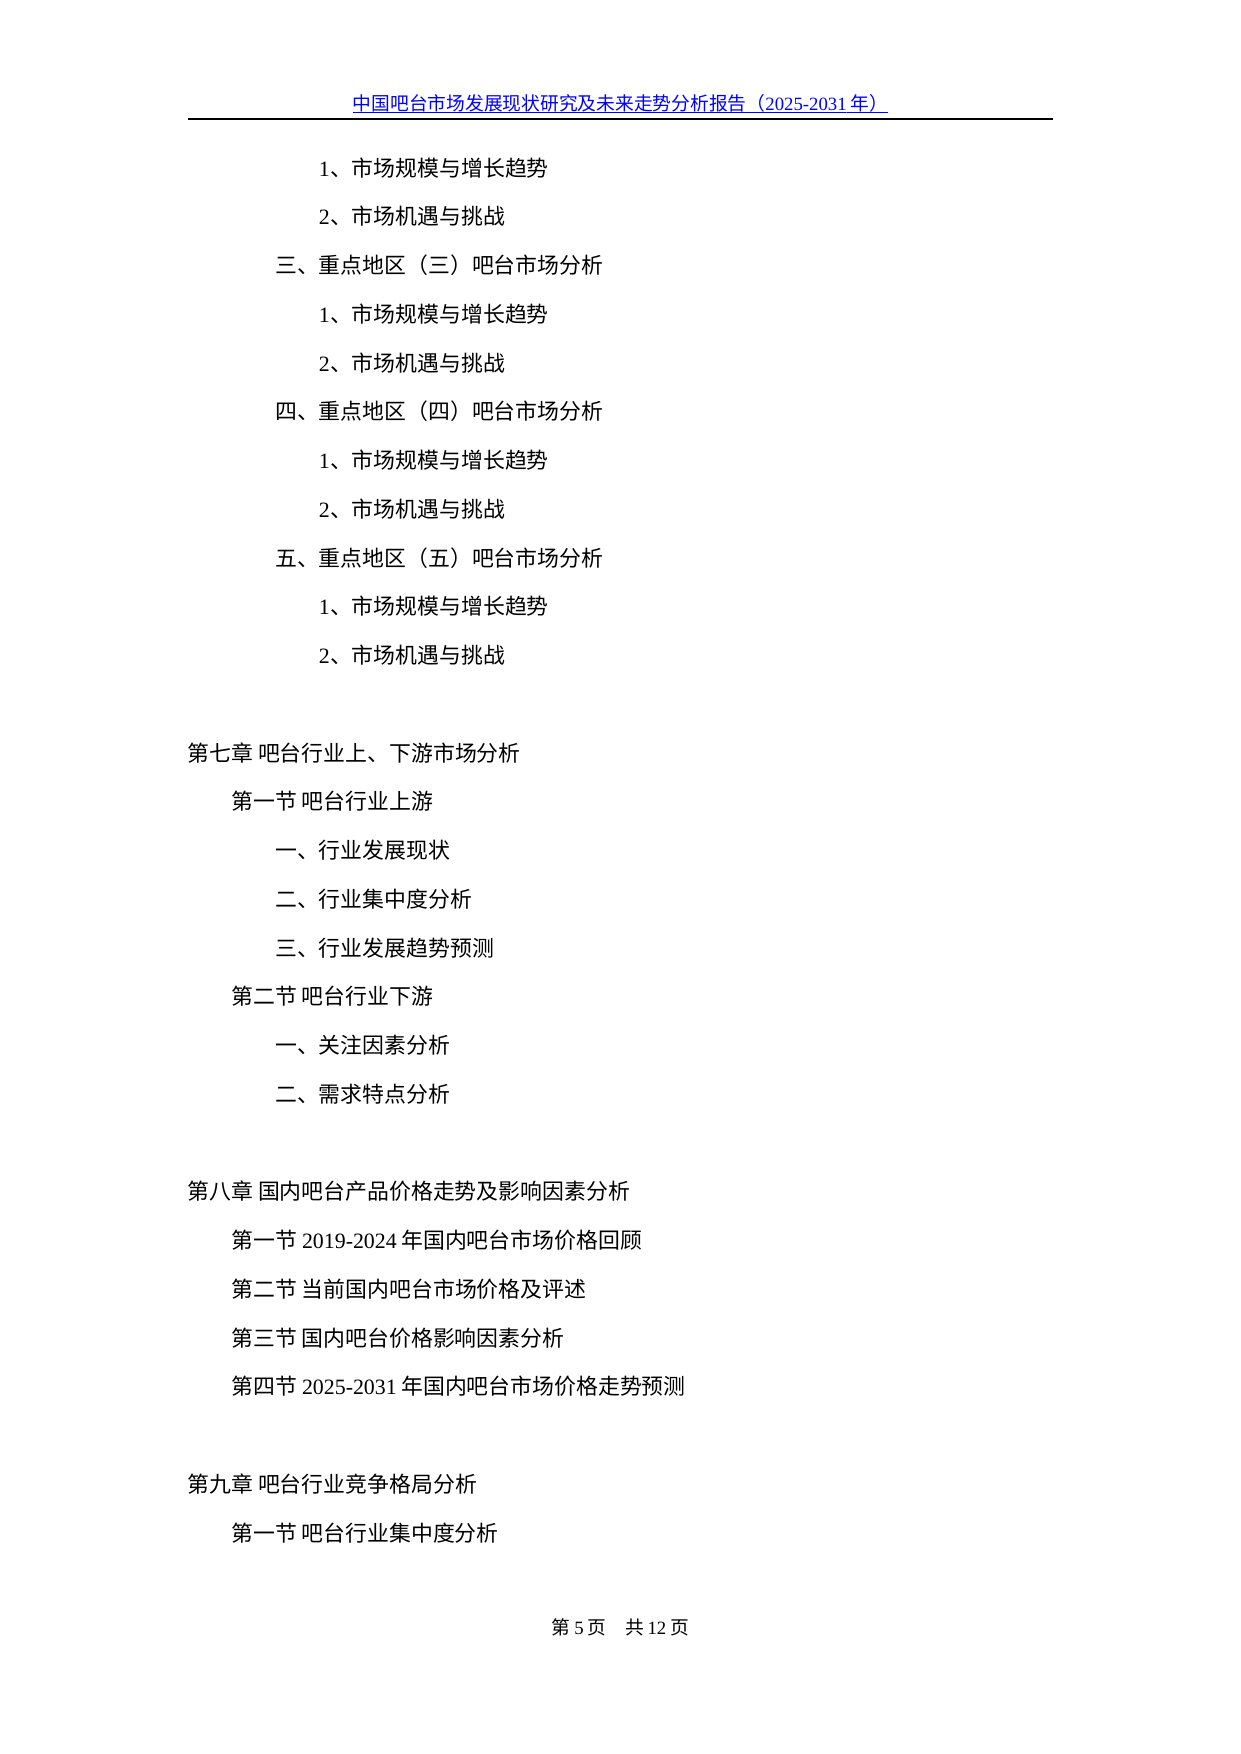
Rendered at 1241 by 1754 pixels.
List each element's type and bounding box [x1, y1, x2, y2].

text [187, 150, 1053, 1548]
